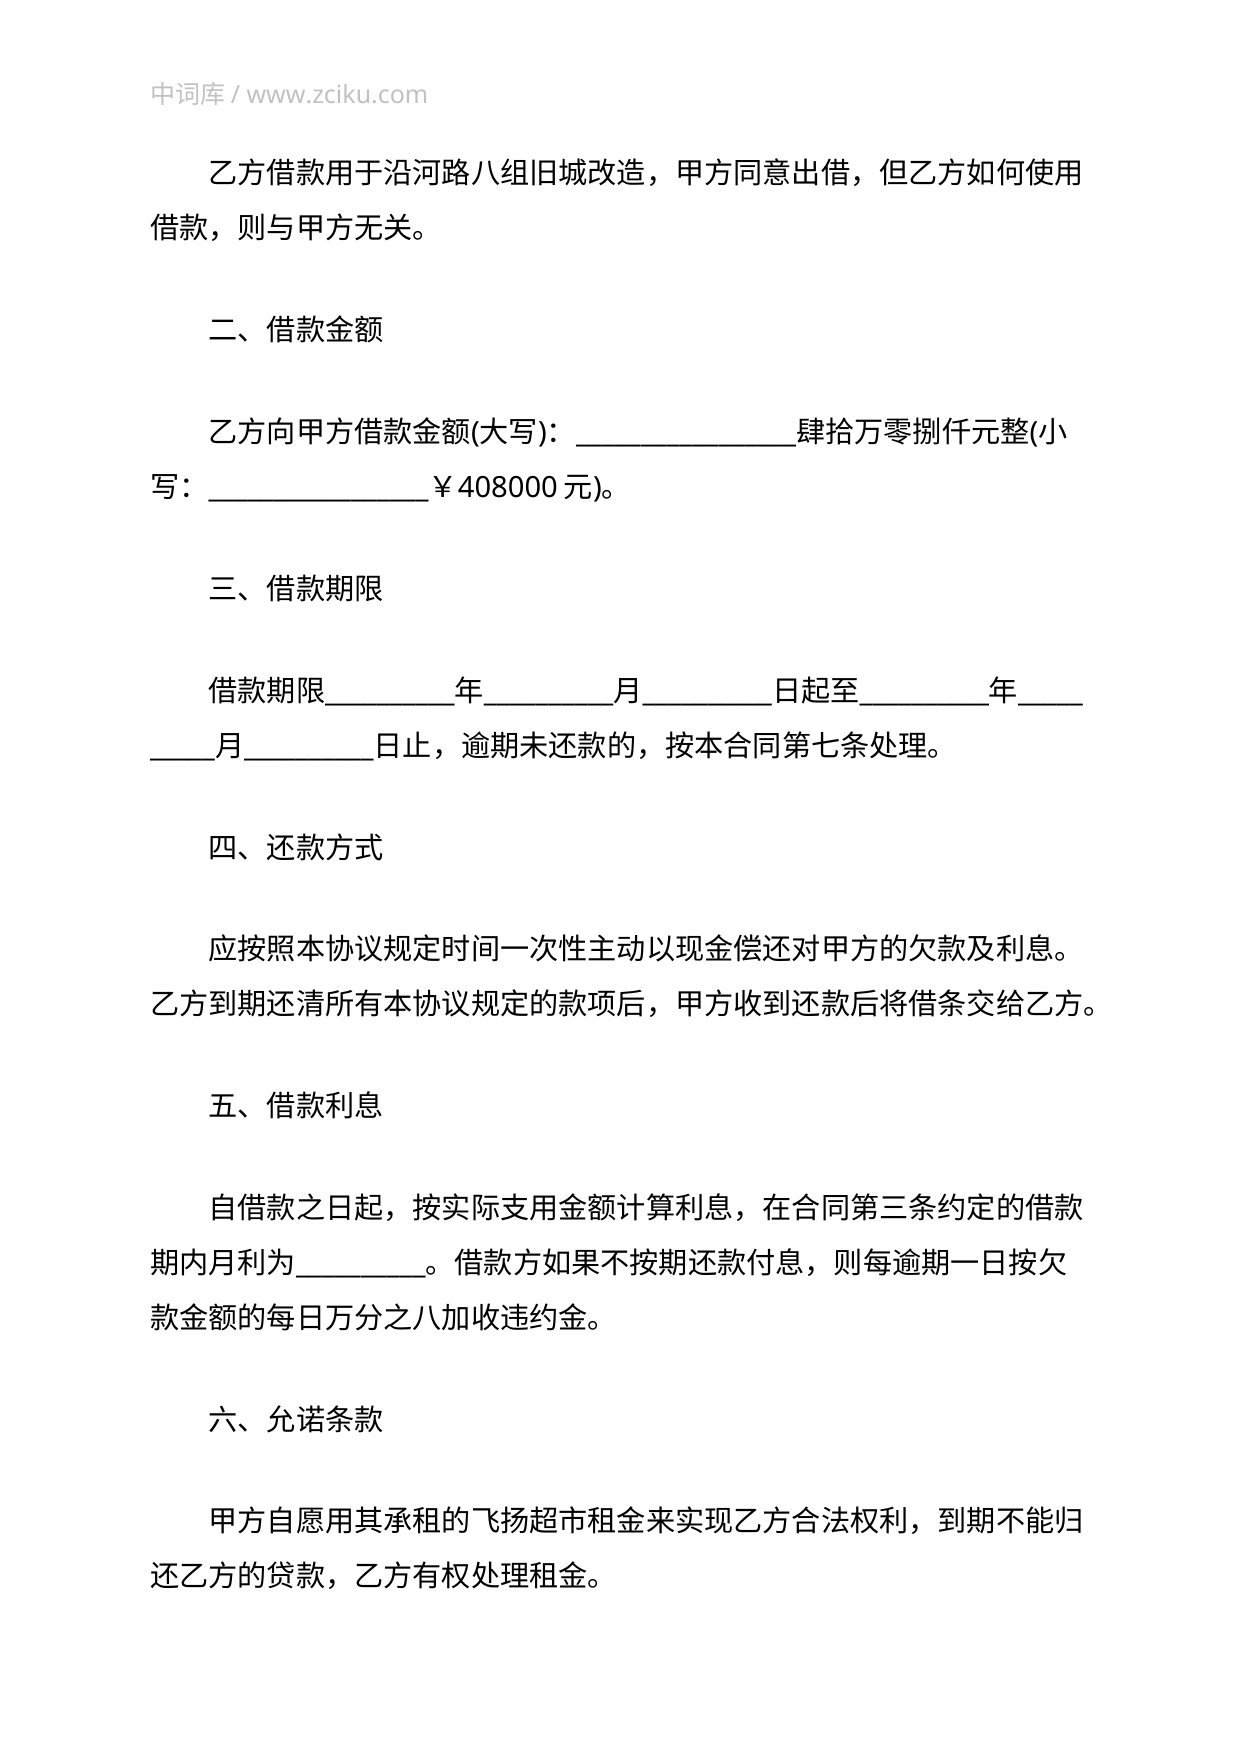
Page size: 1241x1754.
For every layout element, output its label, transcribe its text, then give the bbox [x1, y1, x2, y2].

text 自借款之日起，按实际支用金额计算利息，在合同第三条约定的借款期内月利为__________。借款方如果不按期还款付息，则每逾期一日按欠款金额的每日万分之八加收违约金。 [150, 1184, 1090, 1337]
text 乙方向甲方借款金额(大写)：_________________肆拾万零捌仟元整(小写：_________________￥408000元)。 [150, 408, 1090, 506]
text 二、借款金额 [150, 307, 1090, 349]
text 四、还款方式 [150, 824, 1090, 866]
text 应按照本协议规定时间一次性主动以现金偿还对甲方的欠款及利息。乙方到期还清所有本协议规定的款项后，甲方收到还款后将借条交给乙方。 [150, 926, 1090, 1023]
text 甲方自愿用其承租的飞扬超市租金来实现乙方合法权利，到期不能归还乙方的贷款，乙方有权处理租金。 [150, 1498, 1090, 1595]
text 六、允诺条款 [150, 1396, 1090, 1438]
text 五、借款利息 [150, 1083, 1090, 1125]
text 借款期限__________年__________月__________日起至__________年__________月__________日止，逾期未还款的，按本合同第七条处理。 [150, 667, 1090, 764]
text 乙方借款用于沿河路八组旧城改造，甲方同意出借，但乙方如何使用借款，则与甲方无关。 [150, 150, 1090, 247]
text 三、借款期限 [150, 565, 1090, 608]
